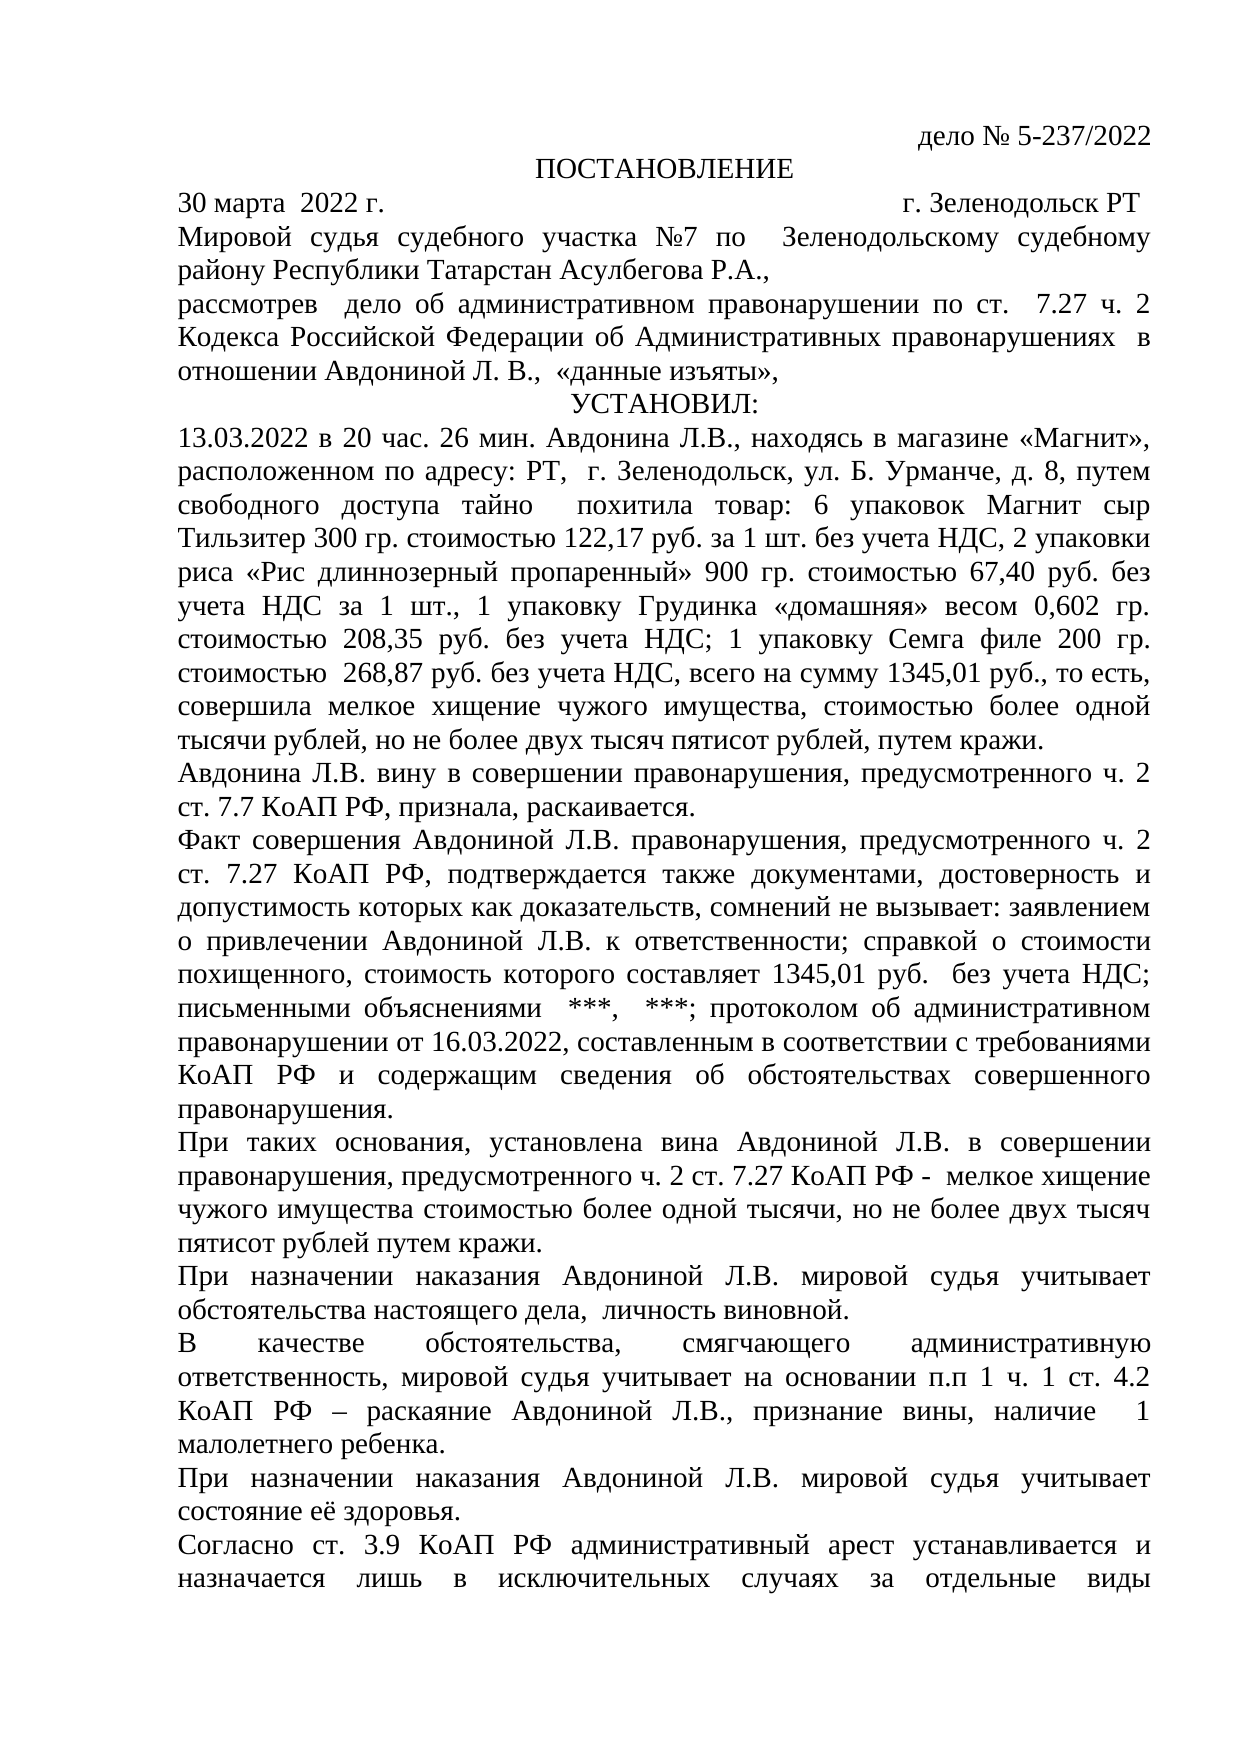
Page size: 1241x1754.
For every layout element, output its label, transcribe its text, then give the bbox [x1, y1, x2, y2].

text Мировой судья судебного участка №7 по Зеленодольскому судебному району Республики Татарстан Асулбегова Р.А., [177, 219, 1152, 286]
text При назначении наказания Авдониной Л.В. мировой судья учитывает обстоятельства настоящего дела, личность виновной. [177, 1258, 1152, 1326]
text 13.03.2022 в 20 час. 26 мин. Авдонина Л.В., находясь в магазине «Магнит», расположенном по адресу: РТ, г. Зеленодольск, ул. Б. Урманче, д. 8, путем свободного доступа тайно похитила товар: 6 упаковок Магнит сыр Тильзитер 300 гр. стоимостью 122,17 руб. за 1 шт. без учета НДС, 2 упаковки риса «Рис длиннозерный пропаренный» 900 гр. стоимостью 67,40 руб. без учета НДС за 1 шт., 1 упаковку Грудинка «домашняя» весом 0,602 гр. стоимостью 208,35 руб. без учета НДС; 1 упаковку Семга филе 200 гр. стоимостью 268,87 руб. без учета НДС, всего на сумму 1345,01 руб., то есть, совершила мелкое хищение чужого имущества, стоимостью более одной тысячи рублей, но не более двух тысяч пятисот рублей, путем кражи. [177, 420, 1152, 755]
text В качестве обстоятельства, смягчающего административную ответственность, мировой судья учитывает на основании п.п 1 ч. 1 ст. 4.2 КоАП РФ – раскаяние Авдониной Л.В., признание вины, наличие 1 малолетнего ребенка. [177, 1326, 1152, 1460]
text дело № 5-237/2022 [177, 118, 1152, 152]
text При назначении наказания Авдониной Л.В. мировой судья учитывает состояние её здоровья. [177, 1460, 1152, 1527]
text ПОСТАНОВЛЕНИЕ [177, 152, 1152, 185]
text При таких основания, установлена вина Авдониной Л.В. в совершении правонарушения, предусмотренного ч. 2 ст. 7.27 КоАП РФ - мелкое хищение чужого имущества стоимостью более одной тысячи, но не более двух тысяч пятисот рублей путем кражи. [177, 1124, 1152, 1258]
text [177, 1527, 1152, 1594]
text Факт совершения Авдониной Л.В. правонарушения, предусмотренного ч. 2 ст. 7.27 КоАП РФ, подтверждается также документами, достоверность и допустимость которых как доказательств, сомнений не вызывает: заявлением о привлечении Авдониной Л.В. к ответственности; справкой о стоимости похищенного, стоимость которого составляет 1345,01 руб. без учета НДС; письменными объяснениями ***, ***; протоколом об административном правонарушении от 16.03.2022, составленным в соответствии с требованиями КоАП РФ и содержащим сведения об обстоятельствах совершенного правонарушения. [177, 822, 1152, 1124]
text УСТАНОВИЛ: [177, 386, 1152, 420]
text рассмотрев дело об административном правонарушении по ст. 7.27 ч. 2 Кодекса Российской Федерации об Административных правонарушениях в отношении Авдониной Л. В., «данные изъяты», [177, 286, 1152, 386]
text Авдонина Л.В. вину в совершении правонарушения, предусмотренного ч. 2 ст. 7.7 КоАП РФ, признала, раскаивается. [177, 755, 1152, 822]
text 30 марта 2022 г. г. Зеленодольск РТ [177, 185, 1152, 219]
